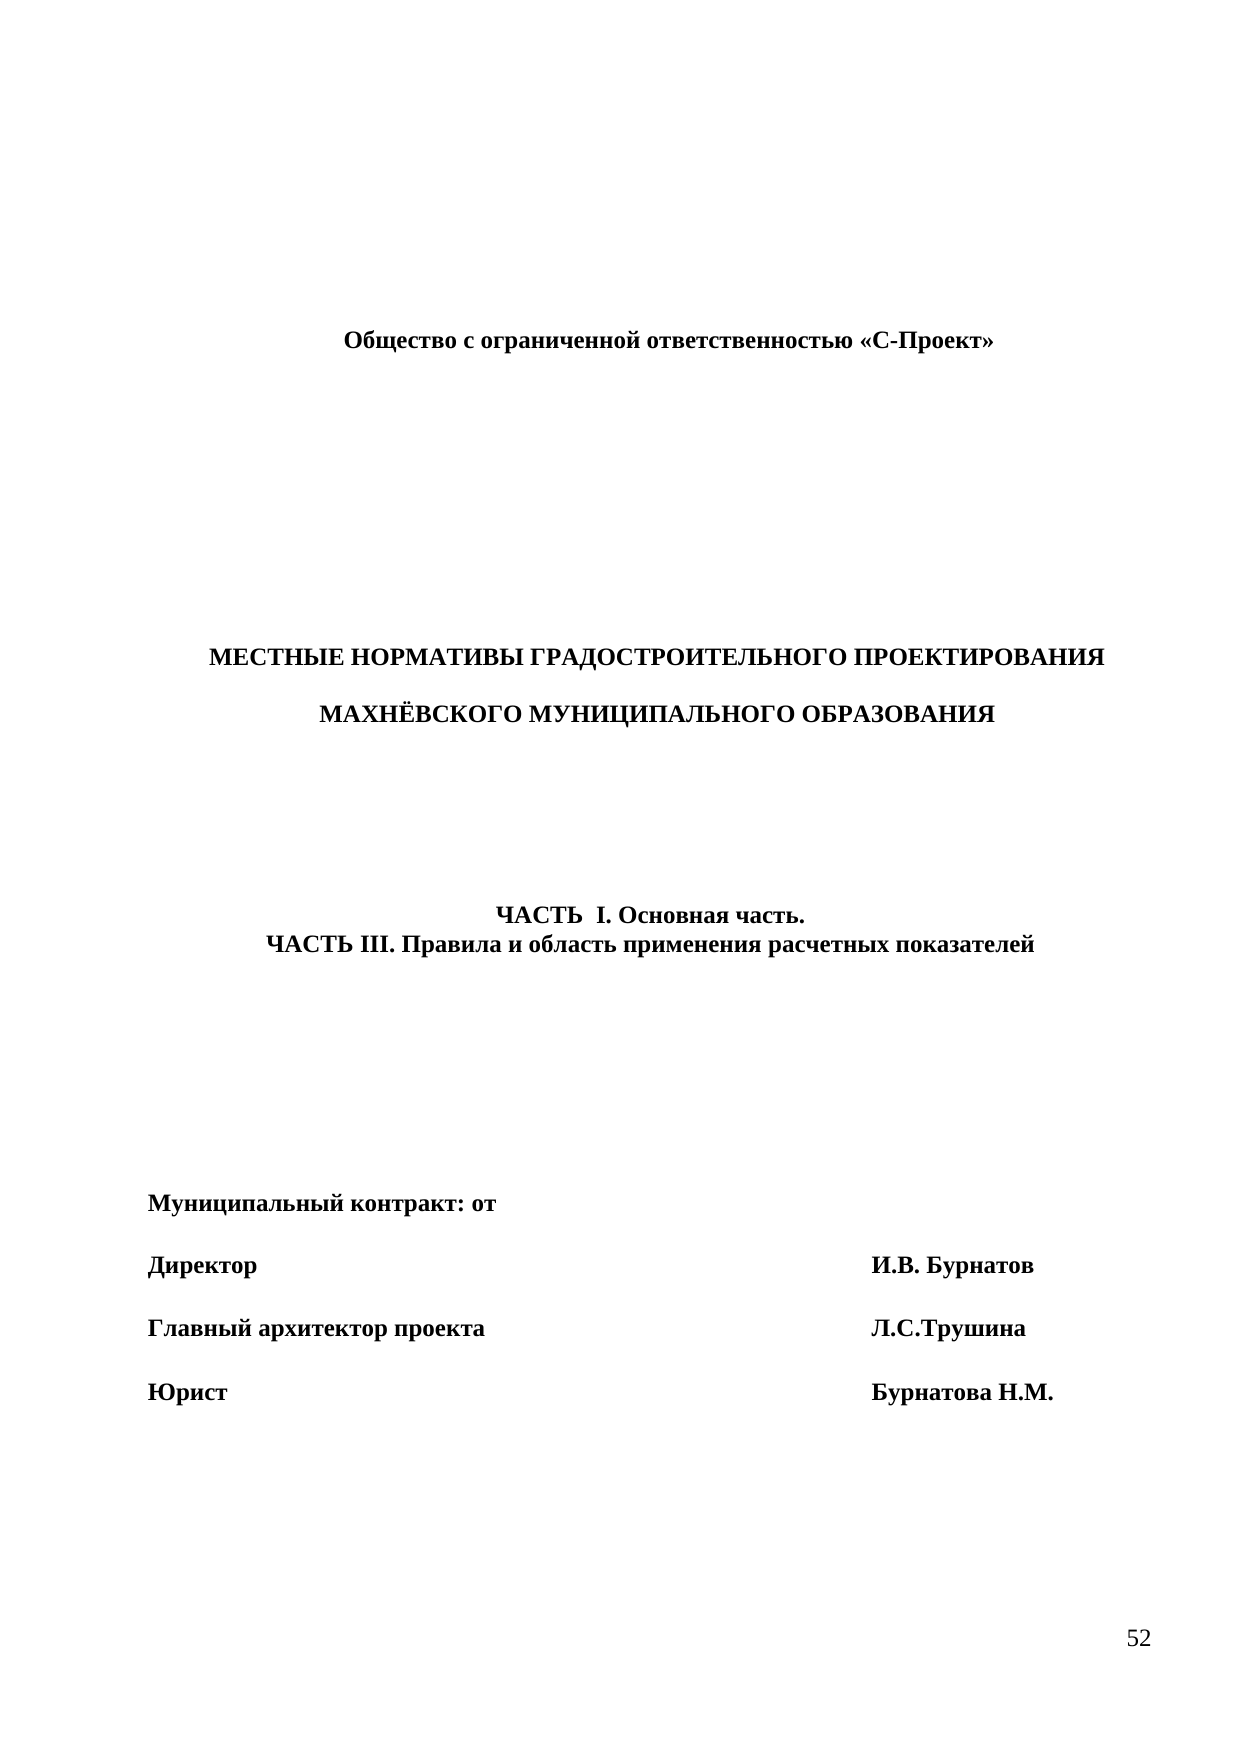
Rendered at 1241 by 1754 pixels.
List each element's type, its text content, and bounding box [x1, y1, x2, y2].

text ЧАСТЬ I. Основная часть. [148, 901, 1153, 929]
text Муниципальный контракт: от [148, 1188, 1153, 1217]
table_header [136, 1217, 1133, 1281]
text Общество с ограниченной ответственностью «С-Проект» [148, 326, 1153, 354]
text местные нормативы Градостроительного проектирования [177, 642, 1137, 671]
text МАХНЁВСКОГО МУНИЦИПАЛЬНОГО образованиЯ [177, 699, 1137, 728]
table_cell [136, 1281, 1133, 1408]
text ЧАСТЬ III. Правила и область применения расчетных показателей [148, 929, 1153, 958]
